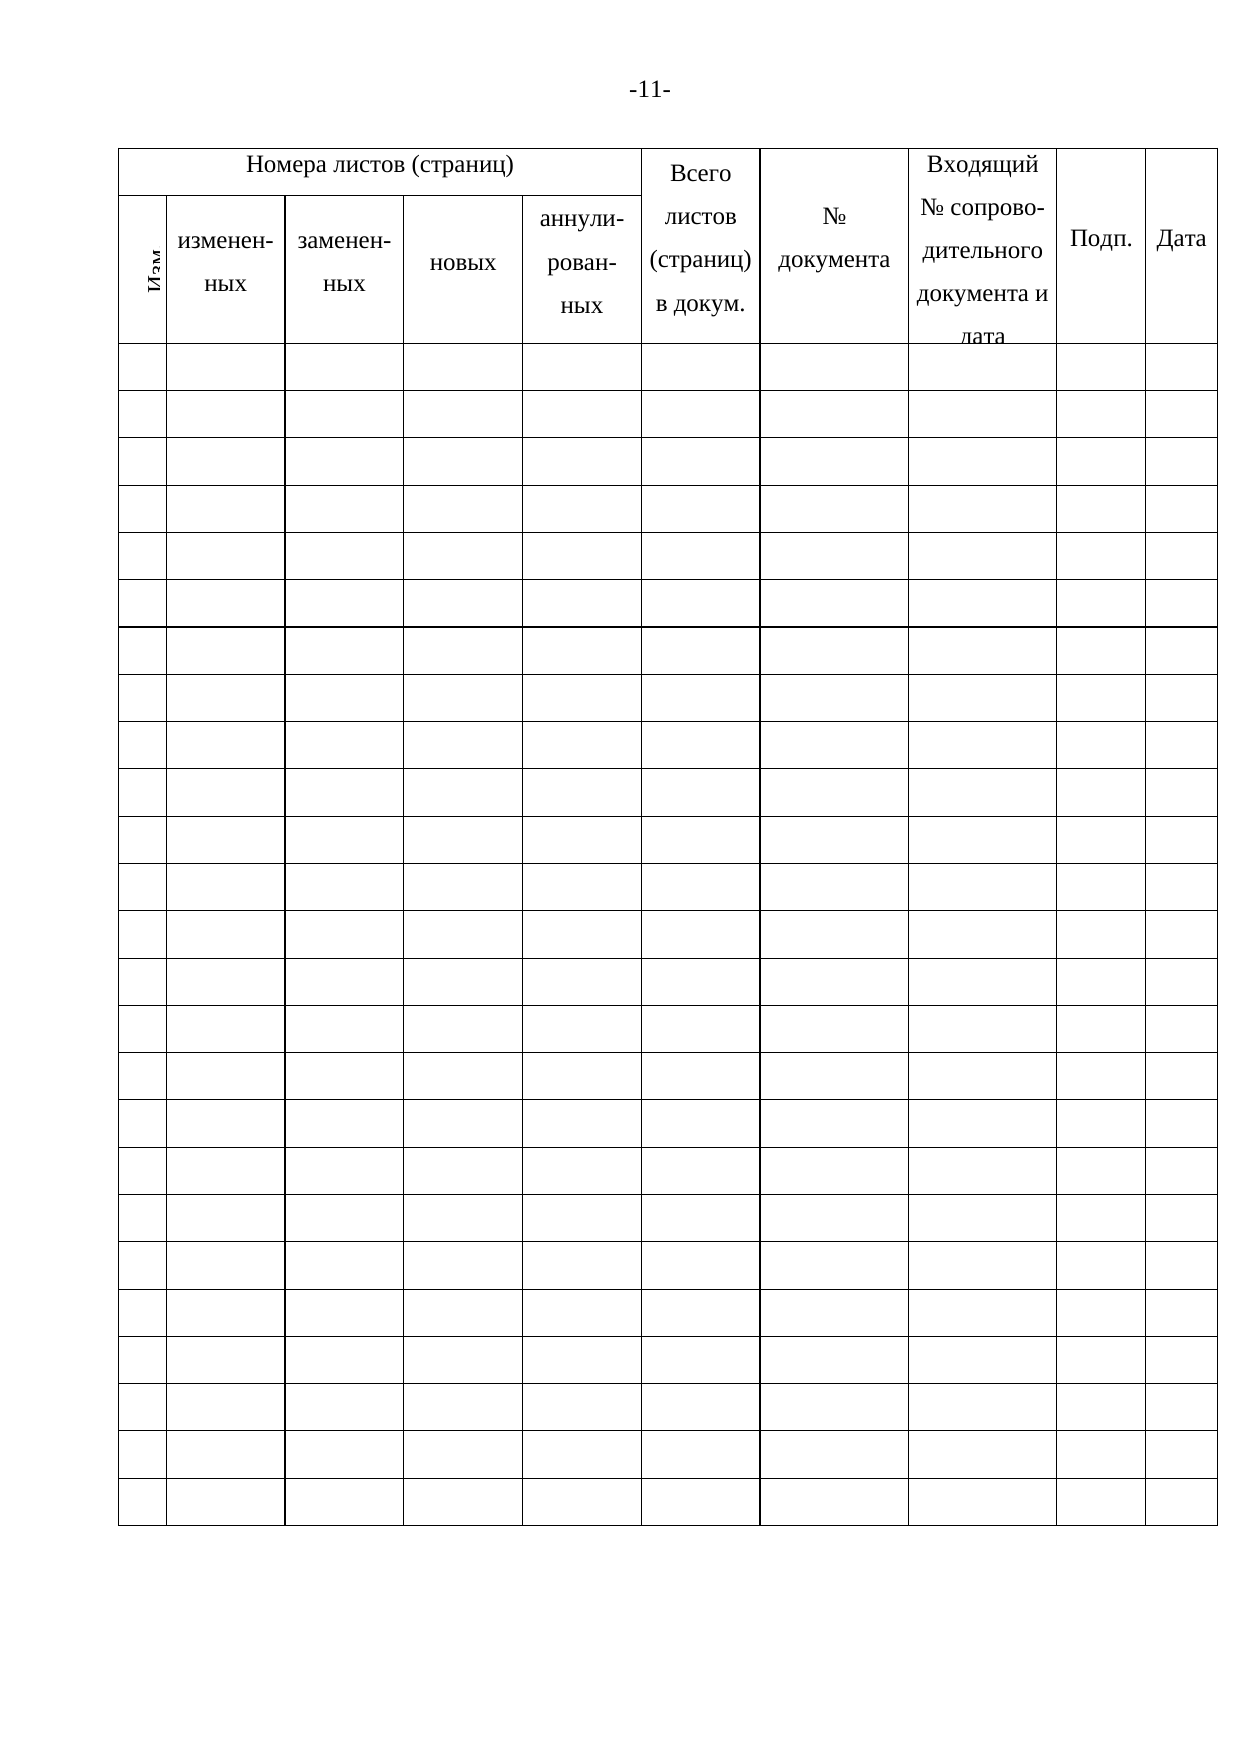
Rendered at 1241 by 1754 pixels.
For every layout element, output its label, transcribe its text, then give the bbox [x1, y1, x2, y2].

table_cell [761, 1384, 908, 1430]
table_cell [523, 675, 641, 721]
table_cell [286, 911, 403, 957]
table_cell [909, 911, 1056, 957]
table_cell [1146, 959, 1217, 1005]
table_cell [1057, 1195, 1145, 1241]
table_cell [1057, 1148, 1145, 1194]
table_cell [642, 1290, 759, 1336]
table_cell [286, 1384, 403, 1430]
table_cell [1146, 1242, 1217, 1288]
table_cell [642, 391, 759, 437]
table_cell Подп. [1057, 149, 1145, 343]
table_cell [1057, 1479, 1145, 1525]
table_cell [761, 675, 908, 721]
table_cell [404, 1242, 522, 1288]
table_cell [404, 344, 522, 390]
table_cell [286, 486, 403, 532]
table_cell [1057, 1242, 1145, 1288]
table_cell [909, 1195, 1056, 1241]
table_cell [642, 959, 759, 1005]
table_cell [167, 959, 284, 1005]
table_cell [1146, 1479, 1217, 1525]
table_cell [119, 769, 166, 816]
table_cell [167, 1100, 284, 1147]
table_cell [761, 864, 908, 910]
table_cell [523, 911, 641, 957]
table_cell [119, 1053, 166, 1099]
table_cell [404, 486, 522, 532]
table_cell [523, 1148, 641, 1194]
table_cell [286, 769, 403, 816]
table_cell [167, 911, 284, 957]
table_cell [1146, 1006, 1217, 1052]
table_cell [286, 959, 403, 1005]
table_cell [167, 438, 284, 484]
table_cell [119, 1148, 166, 1194]
table_cell [761, 1431, 908, 1478]
table_cell [642, 580, 759, 626]
table_cell [286, 628, 403, 674]
table_cell [909, 533, 1056, 579]
table_cell [167, 1195, 284, 1241]
table_cell [404, 1431, 522, 1478]
table_cell [167, 864, 284, 910]
table_cell [761, 959, 908, 1005]
table_cell [523, 391, 641, 437]
table_cell [1057, 1100, 1145, 1147]
table_cell [523, 1384, 641, 1430]
table_cell [119, 1242, 166, 1288]
table_cell [286, 864, 403, 910]
table_cell [909, 344, 1056, 390]
table_cell [761, 580, 908, 626]
table_cell [642, 1242, 759, 1288]
table_cell [1057, 533, 1145, 579]
table_cell [1146, 580, 1217, 626]
table_cell [404, 391, 522, 437]
table_cell [523, 486, 641, 532]
table_cell [642, 817, 759, 863]
table_cell [167, 1242, 284, 1288]
table_cell [1146, 628, 1217, 674]
table_cell [119, 1100, 166, 1147]
table_cell [167, 675, 284, 721]
table_cell [909, 391, 1056, 437]
table_cell [404, 911, 522, 957]
table_cell Изм. [119, 196, 166, 343]
table_cell [1057, 628, 1145, 674]
table_cell [119, 391, 166, 437]
table_cell [167, 1337, 284, 1383]
table_cell [1057, 438, 1145, 484]
table_cell изменен-ных [167, 196, 284, 343]
table_cell [167, 580, 284, 626]
table_cell [761, 1148, 908, 1194]
table_cell [523, 1431, 641, 1478]
table_cell [286, 1148, 403, 1194]
table_cell [167, 1479, 284, 1525]
table_cell [523, 628, 641, 674]
table_cell [523, 1195, 641, 1241]
table_cell [761, 1195, 908, 1241]
table_cell [761, 533, 908, 579]
table_cell [909, 675, 1056, 721]
table_cell [286, 1337, 403, 1383]
table_cell [404, 722, 522, 768]
table_cell Всего листов (страниц) в докум. [642, 149, 759, 343]
table_cell [761, 1479, 908, 1525]
table_cell [523, 1479, 641, 1525]
table_cell [167, 1053, 284, 1099]
table_cell [167, 1384, 284, 1430]
table_cell [909, 1290, 1056, 1336]
table_cell [1057, 722, 1145, 768]
table_cell [1057, 1384, 1145, 1430]
table_cell [286, 1006, 403, 1052]
table_cell [1057, 769, 1145, 816]
table_cell [1057, 675, 1145, 721]
table_cell [286, 1479, 403, 1525]
table_cell [404, 769, 522, 816]
table_cell [404, 1053, 522, 1099]
table_cell [1057, 580, 1145, 626]
table_cell [642, 344, 759, 390]
table_cell [761, 344, 908, 390]
table_cell [1057, 1337, 1145, 1383]
table_cell аннули-рован-ных [523, 196, 641, 343]
table_cell [404, 628, 522, 674]
table_cell [286, 438, 403, 484]
table_cell [761, 1006, 908, 1052]
table_cell Входящий № сопрово-дительного документа и дата [909, 149, 1056, 343]
table_cell [167, 722, 284, 768]
table_cell [119, 1479, 166, 1525]
table_cell [404, 1337, 522, 1383]
table_cell [523, 1242, 641, 1288]
table_cell [909, 1384, 1056, 1430]
table_cell [523, 580, 641, 626]
table_cell [642, 1479, 759, 1525]
table_cell [1146, 1148, 1217, 1194]
table_cell [286, 1431, 403, 1478]
table_cell [1146, 864, 1217, 910]
table_cell [642, 1384, 759, 1430]
table_cell [1146, 438, 1217, 484]
table_cell [167, 1431, 284, 1478]
table_cell [1146, 1195, 1217, 1241]
table_cell [761, 911, 908, 957]
table_cell [761, 1053, 908, 1099]
table_cell [523, 769, 641, 816]
table_cell [761, 1337, 908, 1383]
table_cell [286, 1242, 403, 1288]
table_cell [167, 817, 284, 863]
table_cell [909, 1431, 1056, 1478]
table_cell [523, 959, 641, 1005]
table_cell [1057, 959, 1145, 1005]
table_cell [1057, 864, 1145, 910]
table_cell [1146, 1431, 1217, 1478]
table_cell [404, 1384, 522, 1430]
table_cell [119, 486, 166, 532]
table_cell [523, 1006, 641, 1052]
table_cell [119, 1431, 166, 1478]
table_cell [642, 864, 759, 910]
table_cell [167, 344, 284, 390]
table_cell [404, 1290, 522, 1336]
table_cell [167, 1006, 284, 1052]
table_cell [523, 722, 641, 768]
table_cell [761, 817, 908, 863]
table_cell [1057, 817, 1145, 863]
table_cell [909, 486, 1056, 532]
table_cell [642, 1431, 759, 1478]
table_cell [119, 959, 166, 1005]
table_cell [1146, 344, 1217, 390]
table_cell [642, 1053, 759, 1099]
table_cell [404, 817, 522, 863]
table_cell [523, 344, 641, 390]
table_cell [909, 864, 1056, 910]
table_cell [642, 1195, 759, 1241]
table_cell [909, 722, 1056, 768]
table_cell [1146, 1053, 1217, 1099]
table_cell [909, 1242, 1056, 1288]
table_cell [909, 1337, 1056, 1383]
table_cell [642, 675, 759, 721]
table_cell [761, 1290, 908, 1336]
table_cell [1057, 1053, 1145, 1099]
table_cell [761, 1100, 908, 1147]
table_cell [523, 1053, 641, 1099]
table_cell [1146, 1337, 1217, 1383]
table_cell [1146, 486, 1217, 532]
table_cell [167, 391, 284, 437]
table_cell [642, 911, 759, 957]
table_cell [119, 1195, 166, 1241]
table_cell [761, 486, 908, 532]
table_cell [1057, 1431, 1145, 1478]
table_cell [119, 533, 166, 579]
table_cell [761, 628, 908, 674]
table_cell [642, 1337, 759, 1383]
table_cell [761, 722, 908, 768]
table_cell [286, 675, 403, 721]
table_cell новых [404, 196, 522, 343]
table_cell [119, 580, 166, 626]
table_cell [909, 628, 1056, 674]
table_cell [119, 722, 166, 768]
table_cell [523, 1100, 641, 1147]
table_cell [286, 391, 403, 437]
table_cell [909, 438, 1056, 484]
table_cell [909, 1100, 1056, 1147]
table_cell [119, 1384, 166, 1430]
table_cell [404, 1100, 522, 1147]
table_cell [642, 628, 759, 674]
table_cell [1057, 344, 1145, 390]
table_cell [286, 817, 403, 863]
table_cell [909, 1479, 1056, 1525]
table_cell [761, 391, 908, 437]
table_cell [761, 438, 908, 484]
table_cell [642, 1006, 759, 1052]
table_cell [286, 722, 403, 768]
table_cell [1146, 911, 1217, 957]
table_cell [404, 580, 522, 626]
table_cell [1057, 911, 1145, 957]
table_cell [404, 438, 522, 484]
table_cell [1146, 1100, 1217, 1147]
table_cell [642, 486, 759, 532]
table_cell [642, 1100, 759, 1147]
table_cell [404, 533, 522, 579]
table_cell [1146, 1290, 1217, 1336]
table_cell [1057, 1006, 1145, 1052]
table_cell [167, 486, 284, 532]
table_cell [909, 1053, 1056, 1099]
table_cell [404, 1195, 522, 1241]
table_cell [1146, 533, 1217, 579]
table_cell [909, 817, 1056, 863]
table_cell [167, 769, 284, 816]
table_cell Дата [1146, 149, 1217, 343]
table_cell [286, 1053, 403, 1099]
table_cell [1057, 391, 1145, 437]
table_cell [909, 769, 1056, 816]
table_cell [119, 344, 166, 390]
table_cell [1146, 769, 1217, 816]
table_cell [909, 580, 1056, 626]
table_cell Номера листов (страниц) [119, 149, 641, 195]
table_cell [404, 1479, 522, 1525]
table_cell [119, 1290, 166, 1336]
table_cell [523, 864, 641, 910]
table_cell [119, 911, 166, 957]
table_cell [642, 533, 759, 579]
table_cell [119, 1006, 166, 1052]
table_cell [119, 628, 166, 674]
table_cell заменен-ных [286, 196, 403, 343]
table_cell [1146, 722, 1217, 768]
table_cell [1057, 1290, 1145, 1336]
table_cell [404, 1148, 522, 1194]
table_cell [404, 675, 522, 721]
table_cell [404, 1006, 522, 1052]
table_cell [119, 1337, 166, 1383]
table_cell [909, 1006, 1056, 1052]
table_cell [167, 1290, 284, 1336]
table_cell [286, 580, 403, 626]
table_cell [1146, 391, 1217, 437]
table_cell [286, 1195, 403, 1241]
table_cell [642, 769, 759, 816]
table_cell [286, 1100, 403, 1147]
table_cell [523, 1337, 641, 1383]
table_cell [642, 1148, 759, 1194]
table_cell [167, 533, 284, 579]
table_cell [286, 344, 403, 390]
table_cell [167, 628, 284, 674]
table_cell [286, 1290, 403, 1336]
table_cell [119, 438, 166, 484]
table_cell [761, 1242, 908, 1288]
table_cell [761, 769, 908, 816]
table_cell [642, 438, 759, 484]
table_cell [404, 864, 522, 910]
table_cell [1146, 1384, 1217, 1430]
table_cell [404, 959, 522, 1005]
table_cell [119, 675, 166, 721]
table_cell № документа [761, 149, 908, 343]
table_cell [1146, 817, 1217, 863]
table_cell [909, 959, 1056, 1005]
table_cell [523, 1290, 641, 1336]
table_cell [523, 533, 641, 579]
table_cell [119, 817, 166, 863]
table_cell [909, 1148, 1056, 1194]
table_cell [1146, 675, 1217, 721]
table_cell [523, 817, 641, 863]
table_cell [119, 864, 166, 910]
table_cell [523, 438, 641, 484]
table_cell [167, 1148, 284, 1194]
table_cell [1057, 486, 1145, 532]
table_cell [286, 533, 403, 579]
table_cell [642, 722, 759, 768]
